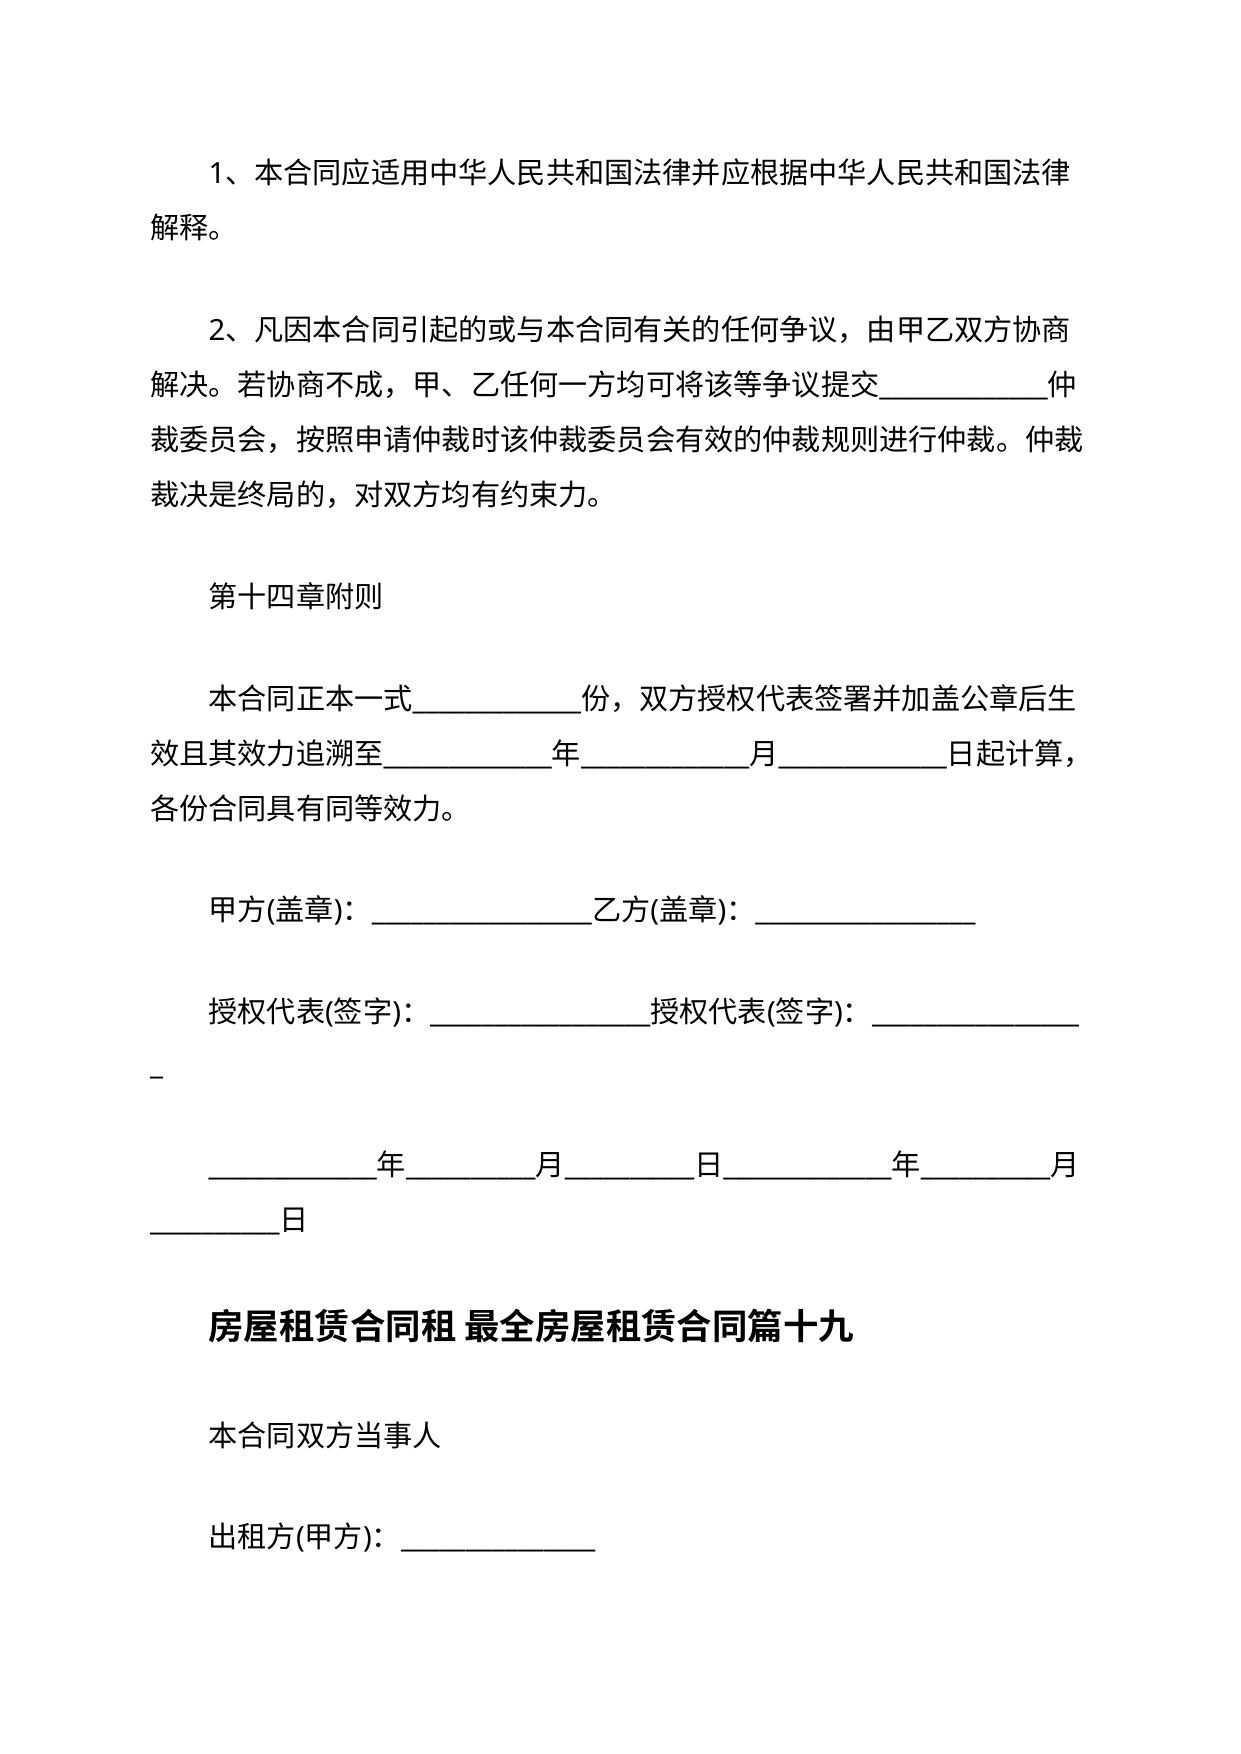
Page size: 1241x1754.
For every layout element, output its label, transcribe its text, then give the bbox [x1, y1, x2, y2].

text 2、凡因本合同引起的或与本合同有关的任何争议，由甲乙双方协商解决。若协商不成，甲、乙任何一方均可将该等争议提交_____________仲裁委员会，按照申请仲裁时该仲裁委员会有效的仲裁规则进行仲裁。仲裁裁决是终局的，对双方均有约束力。 [150, 307, 1090, 514]
text 本合同正本一式_____________份，双方授权代表签署并加盖公章后生效且其效力追溯至_____________年_____________月_____________日起计算，各份合同具有同等效力。 [150, 675, 1090, 827]
text _____________年__________月__________日_____________年__________月__________日 [150, 1142, 1090, 1239]
text 授权代表(签字)：_________________授权代表(签字)：_________________ [150, 989, 1090, 1083]
text 甲方(盖章)：_________________乙方(盖章)：_________________ [150, 887, 1090, 929]
text 第十四章附则 [150, 573, 1090, 616]
text 本合同双方当事人 [150, 1412, 1090, 1454]
text 房屋租赁合同租 最全房屋租赁合同篇十九 [150, 1299, 1090, 1350]
text 1、本合同应适用中华人民共和国法律并应根据中华人民共和国法律解释。 [150, 150, 1090, 247]
text 出租方(甲方)：_______________ [150, 1514, 1090, 1556]
